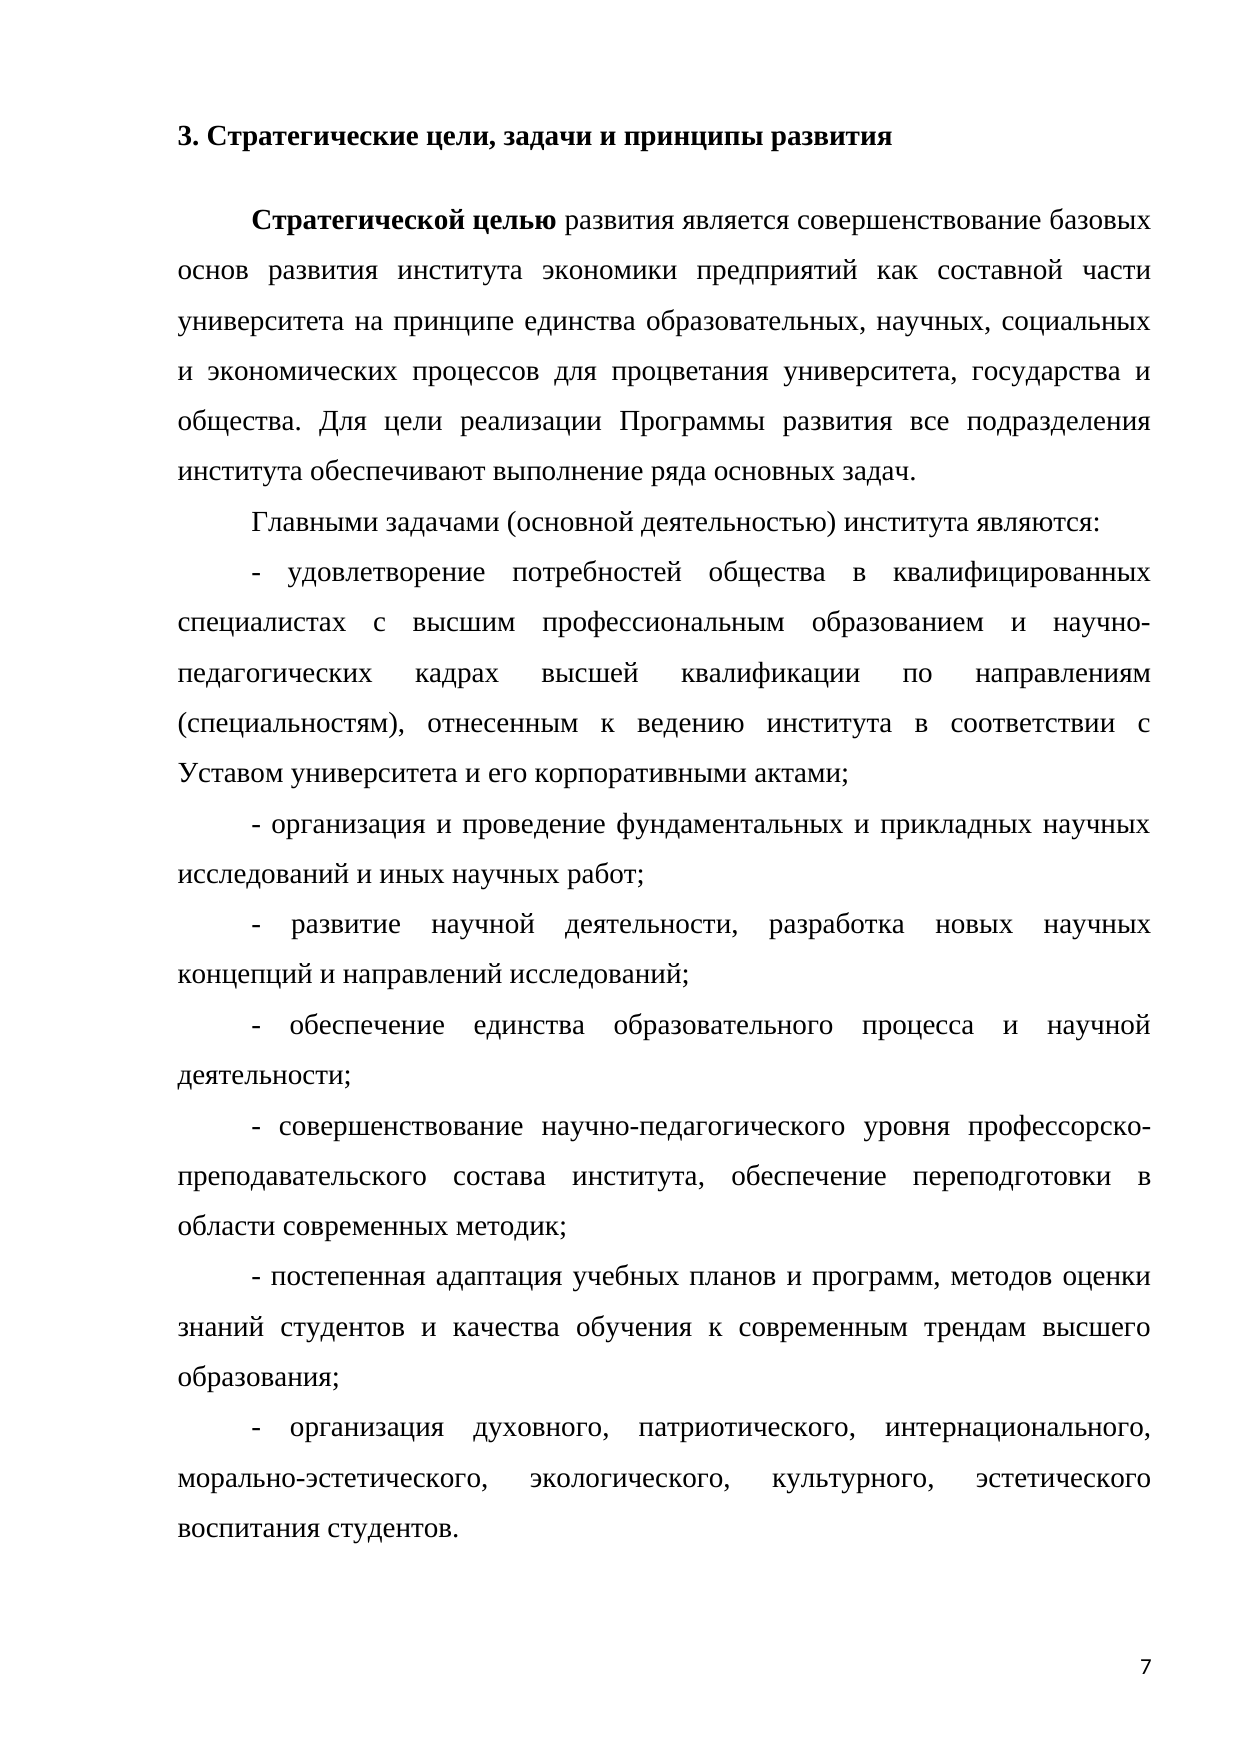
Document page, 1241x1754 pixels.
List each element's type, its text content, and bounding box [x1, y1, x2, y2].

text Главными задачами (основной деятельностью) института являются: [177, 504, 1152, 537]
text - совершенствование научно-педагогического уровня профессорско-преподавательского состава института, обеспечение переподготовки в области современных методик; [177, 1108, 1152, 1242]
text Стратегической целью развития является совершенствование базовых основ развития института экономики предприятий как составной части университета на принципе единства образовательных, научных, социальных и экономических процессов для процветания университета, государства и общества. Для цели реализации Программы развития все подразделения института обеспечивают выполнение ряда основных задач. [177, 202, 1152, 487]
text - организация духовного, патриотического, интернационального, морально-эстетического, экологического, культурного, эстетического воспитания студентов. [177, 1409, 1152, 1544]
text - развитие научной деятельности, разработка новых научных концепций и направлений исследований; [177, 906, 1152, 990]
text - постепенная адаптация учебных планов и программ, методов оценки знаний студентов и качества обучения к современным трендам высшего образования; [177, 1258, 1152, 1393]
subtitle 3. Стратегические цели, задачи и принципы развития [177, 118, 1152, 152]
text - удовлетворение потребностей общества в квалифицированных специалистах с высшим профессиональным образованием и научно-педагогических кадрах высшей квалификации по направлениям (специальностям), отнесенным к ведению института в соответствии с Уставом университета и его корпоративными актами; [177, 554, 1152, 789]
text - организация и проведение фундаментальных и прикладных научных исследований и иных научных работ; [177, 806, 1152, 889]
text - обеспечение единства образовательного процесса и научной деятельности; [177, 1007, 1152, 1091]
